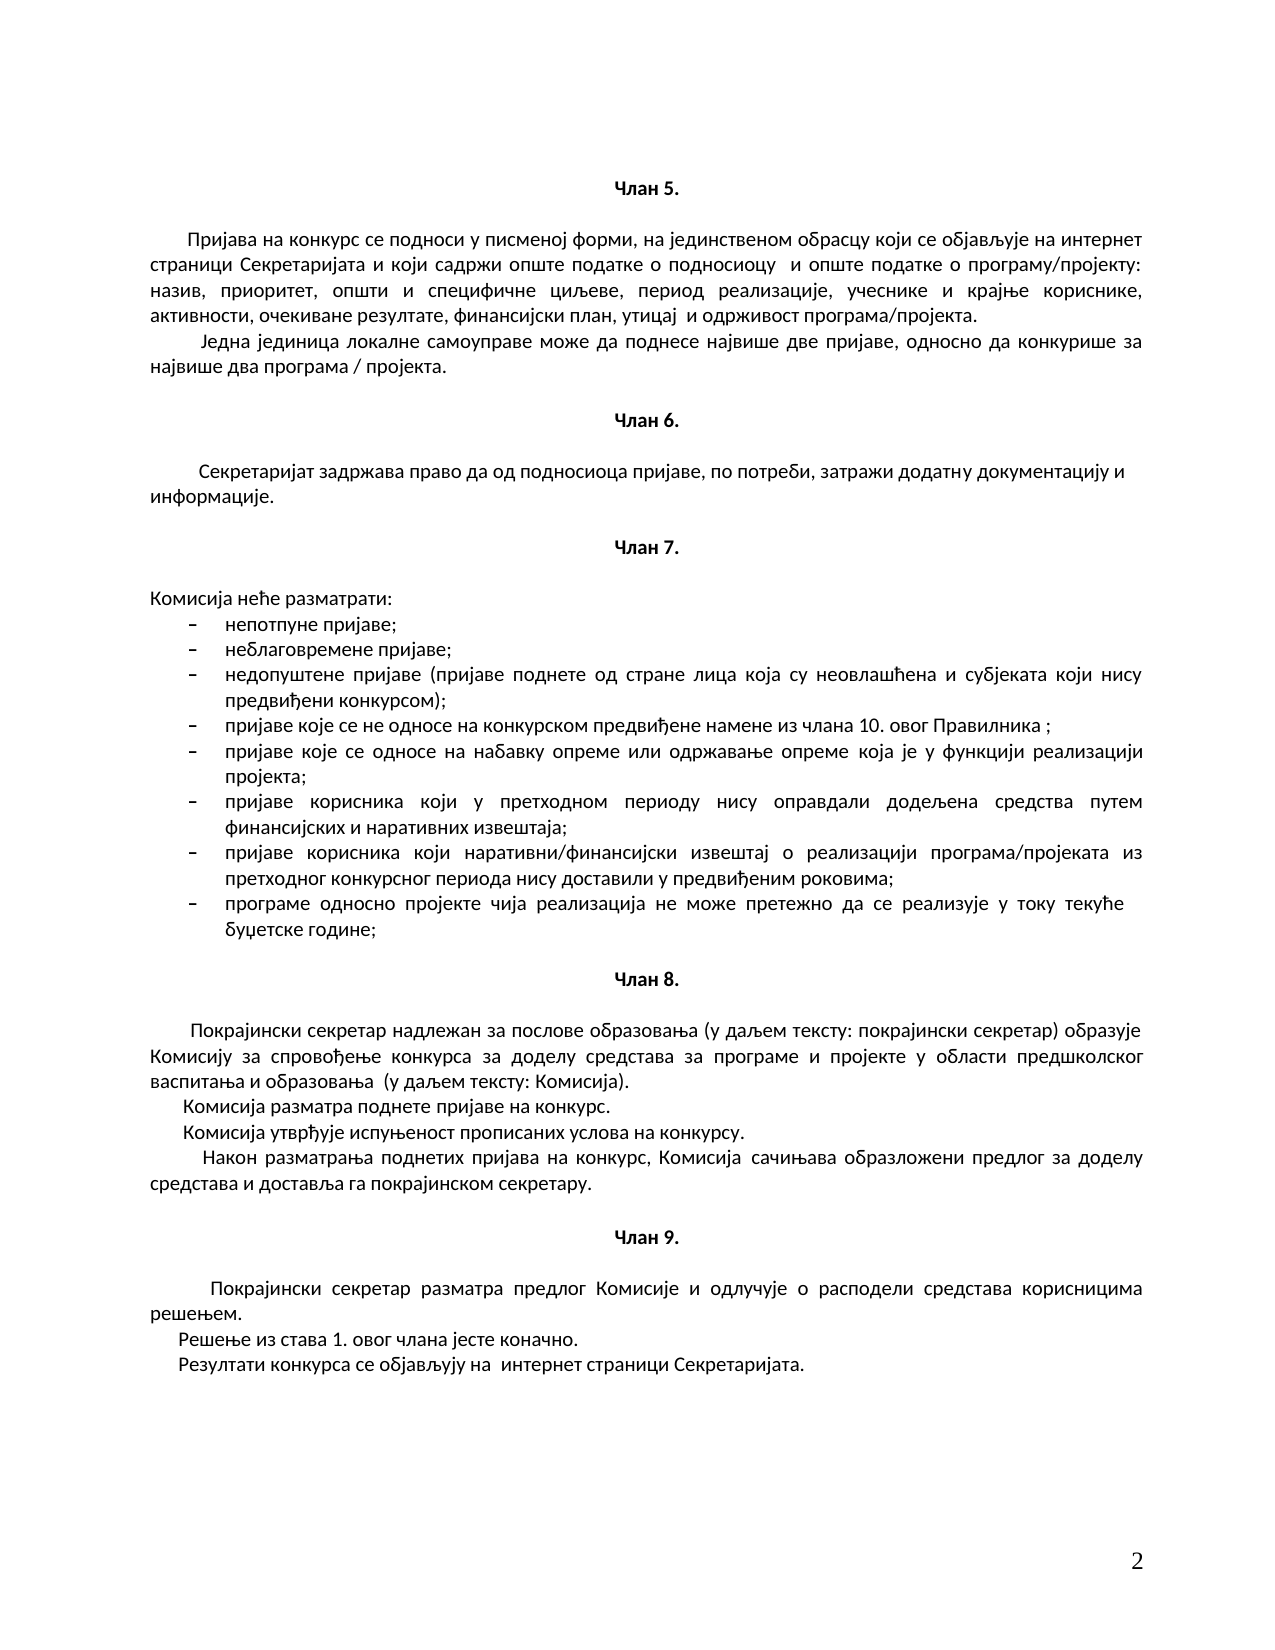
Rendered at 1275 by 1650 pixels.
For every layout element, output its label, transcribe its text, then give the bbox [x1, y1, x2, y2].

list пријаве корисника који наративни/финансијски извештај о реализацији програма/пројеката из претходног конкурсног периода нису доставили у предвиђеним роковима; [187, 839, 1144, 890]
text Члан 8. [150, 967, 1144, 992]
text Покрајински секретар надлежан за послове образовања (у даљем тексту: покрајински секретар) образује Комисију за спровођење конкурса за доделу средстава за програме и пројекте у области предшколског васпитања и образовања (у даљем тексту: Комисија). [150, 1017, 1144, 1094]
text Члан 9. [150, 1224, 1144, 1249]
text Резултати конкурса се објављују на интернет страници Секретаријата. [150, 1351, 1144, 1377]
text Члан 7. [150, 534, 1144, 560]
text Комисија разматра поднете пријаве на конкурс. [150, 1094, 1144, 1119]
list пријаве које се не односе на конкурском предвиђене намене из члана 10. овог Правилника ; [187, 712, 1144, 738]
list пријаве које се односе на набавку опреме или одржавање опреме која је у функцији реализацији пројекта; [187, 738, 1144, 789]
text Након разматрања поднетих пријава на конкурс, Комисија сачињава образложени предлог за доделу средстава и доставља га покрајинском секретару. [150, 1144, 1144, 1195]
list недопуштене пријаве (пријаве поднете од стране лица која су неовлашћена и субјеката који нису предвиђени конкурсом); [187, 662, 1144, 712]
text Секретаријат задржава право да од подносиоца пријаве, по потреби, затражи додатну документацију и информације. [150, 458, 1144, 509]
text Члан 6. [150, 407, 1144, 433]
list програме односно пројекте чија реализација не може претежно да се реализује у току текуће буџетске године; [187, 890, 1125, 941]
text Комисија утврђује испуњеност прописаних услова на конкурсу. [150, 1119, 1144, 1144]
text Покрајински секретар разматра предлог Комисије и одлучује о расподели средстава корисницима решењем. [150, 1275, 1144, 1326]
text Једна јединица локалне самоуправе може да поднесе највише две пријаве, односно да конкурише за највише два програма / пројекта. [150, 328, 1144, 379]
list пријаве корисника који у претходном периоду нису оправдали додељена средства путем финансијских и наративних извештаја; [187, 789, 1144, 839]
text Комисија неће разматрати: [150, 585, 1144, 611]
list непотпуне пријаве; [187, 611, 1144, 636]
text Решење из става 1. овог члана јесте коначно. [150, 1326, 1144, 1351]
text Пријава на конкурс се подноси у писменој форми, на јединственом обрасцу који се објављује на интернет страници Секретаријата и који садржи опште податке о подносиоцу и опште податке о програму/пројекту: назив, приоритет, општи и специфичне циљеве, период реализације, учеснике и крајње кориснике, активности, очекиване резултате, финансијски план, утицај и одрживост програма/пројекта. [150, 226, 1144, 328]
list неблаговремене пријаве; [187, 636, 1144, 662]
text Члан 5. [150, 175, 1144, 201]
